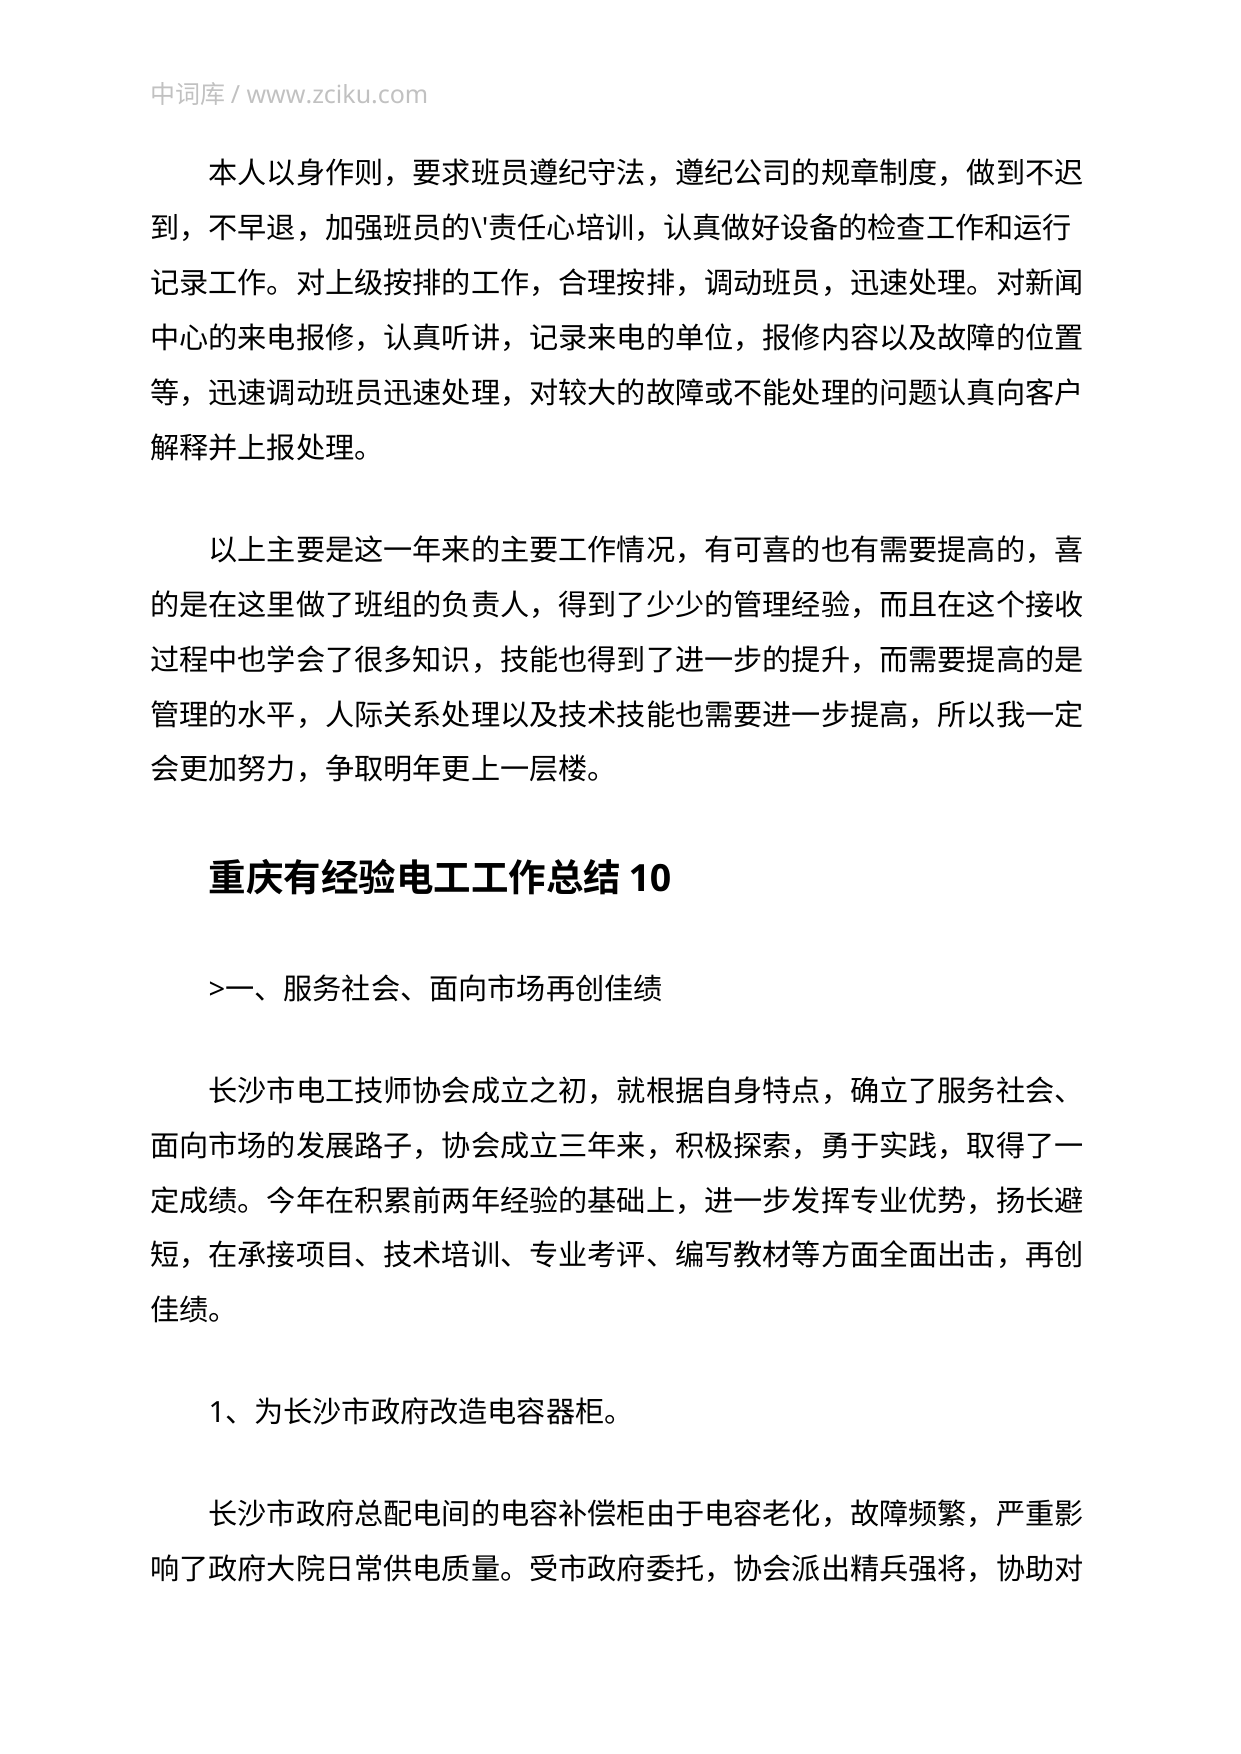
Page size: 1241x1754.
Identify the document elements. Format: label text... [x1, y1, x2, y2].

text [150, 1491, 1090, 1588]
text 本人以身作则，要求班员遵纪守法，遵纪公司的规章制度，做到不迟到，不早退，加强班员的\'责任心培训，认真做好设备的检查工作和运行记录工作。对上级按排的工作，合理按排，调动班员，迅速处理。对新闻中心的来电报修，认真听讲，记录来电的单位，报修内容以及故障的位置等，迅速调动班员迅速处理，对较大的故障或不能处理的问题认真向客户解释并上报处理。 [150, 150, 1090, 467]
text 重庆有经验电工工作总结10 [150, 848, 1090, 902]
text 以上主要是这一年来的主要工作情况，有可喜的也有需要提高的，喜的是在这里做了班组的负责人，得到了少少的管理经验，而且在这个接收过程中也学会了很多知识，技能也得到了进一步的提升，而需要提高的是管理的水平，人际关系处理以及技术技能也需要进一步提高，所以我一定会更加努力，争取明年更上一层楼。 [150, 526, 1090, 788]
text 1、为长沙市政府改造电容器柜。 [150, 1389, 1090, 1431]
text >一、服务社会、面向市场再创佳绩 [150, 965, 1090, 1008]
text 长沙市电工技师协会成立之初，就根据自身特点，确立了服务社会、面向市场的发展路子，协会成立三年来，积极探索，勇于实践，取得了一定成绩。今年在积累前两年经验的基础上，进一步发挥专业优势，扬长避短，在承接项目、技术培训、专业考评、编写教材等方面全面出击，再创佳绩。 [150, 1067, 1090, 1329]
